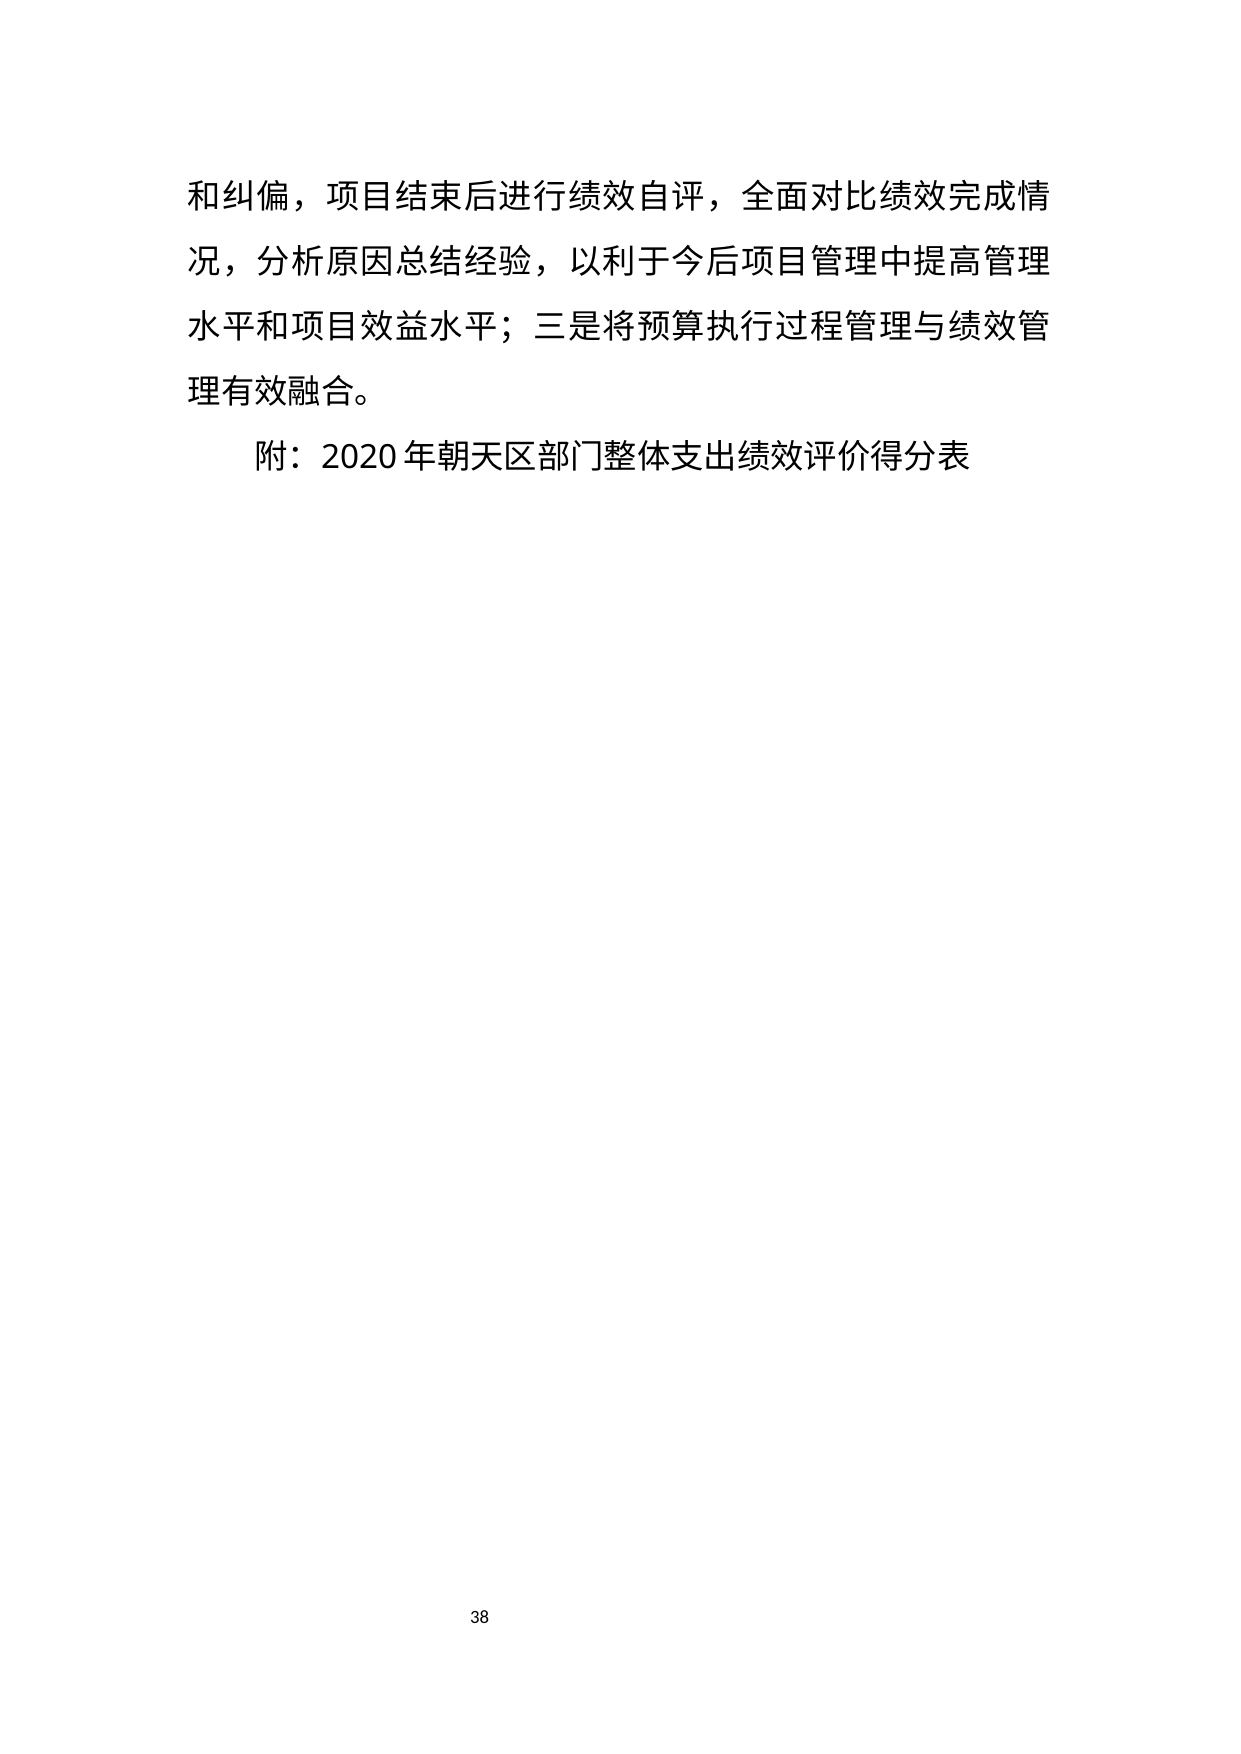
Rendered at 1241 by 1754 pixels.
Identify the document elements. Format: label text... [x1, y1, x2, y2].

text 附：2020年朝天区部门整体支出绩效评价得分表 [187, 422, 1053, 487]
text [187, 162, 1053, 422]
